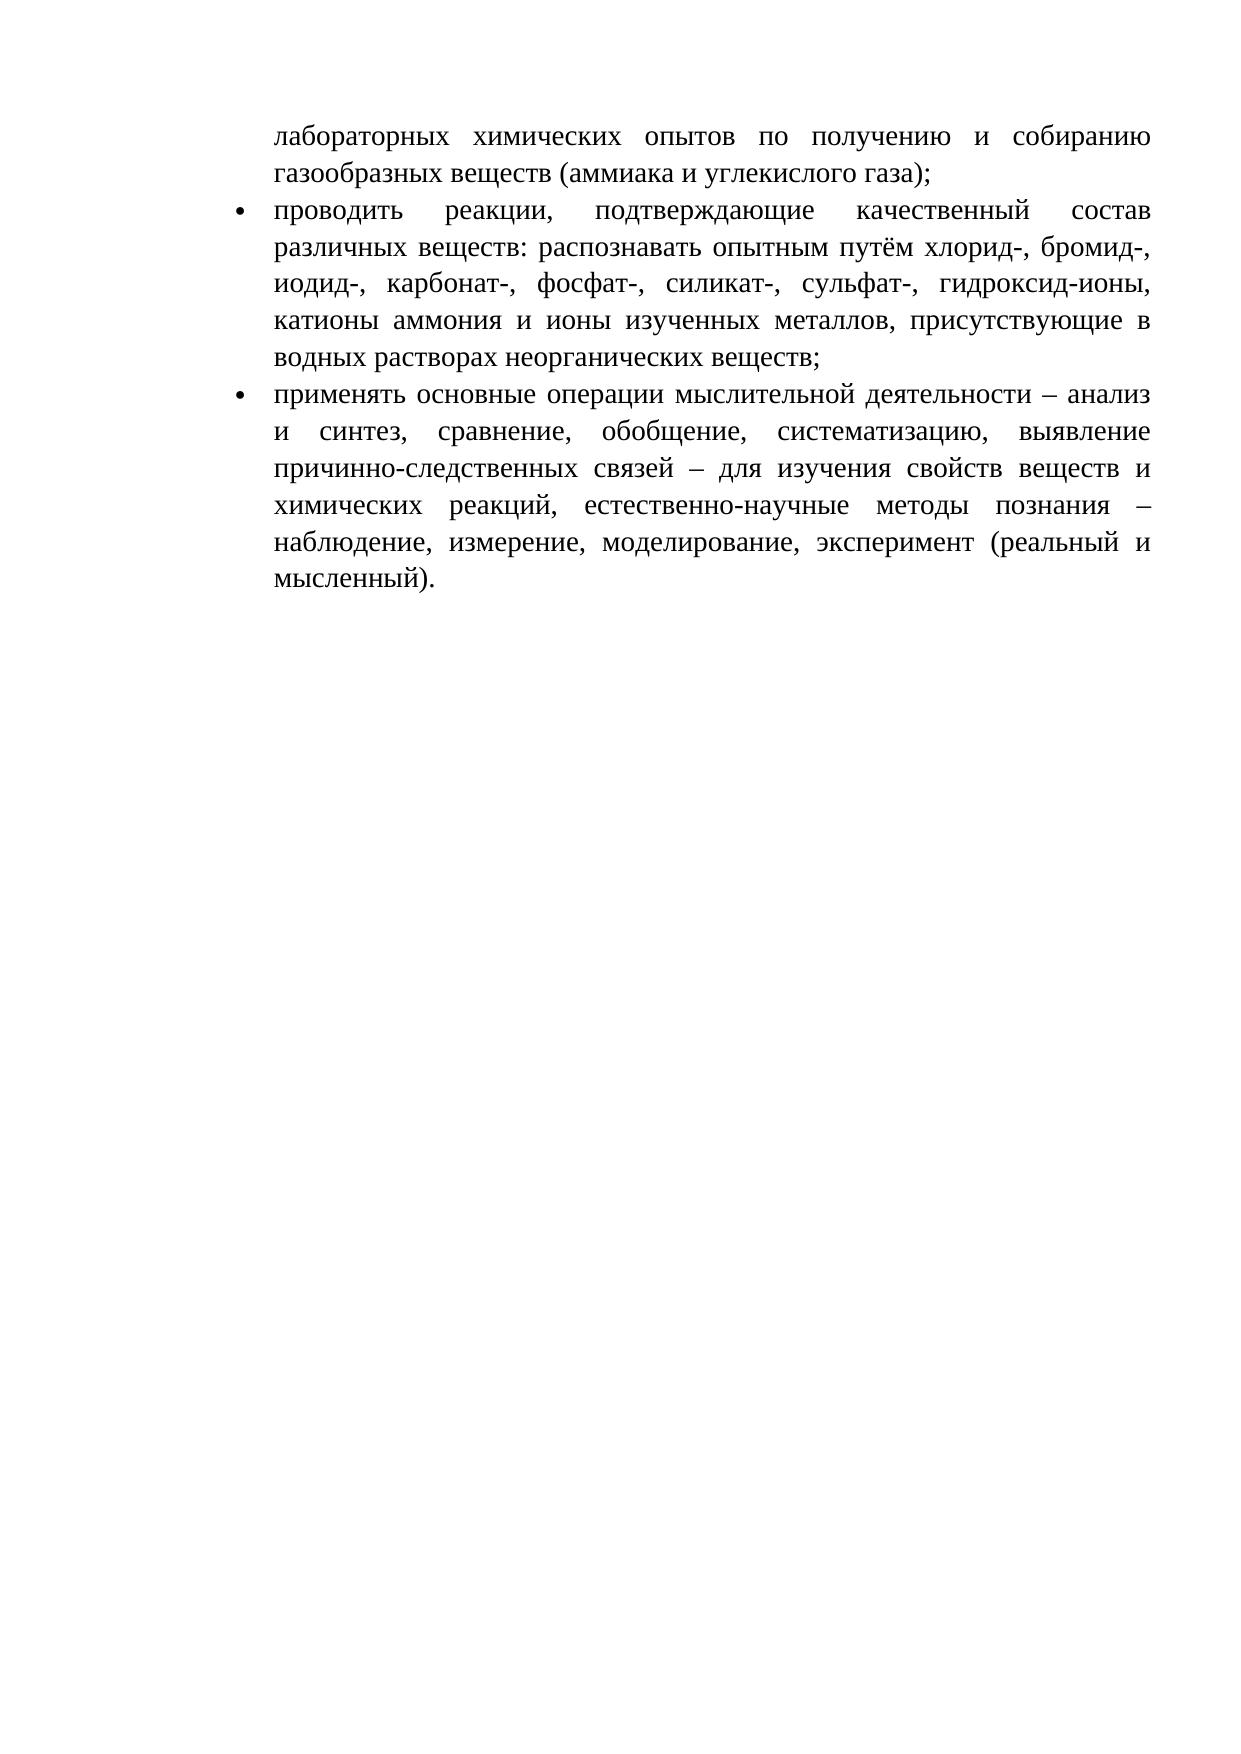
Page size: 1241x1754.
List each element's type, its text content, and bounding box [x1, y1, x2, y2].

list применять основные операции мыслительной деятельности – анализ и синтез, сравнение, обобщение, систематизацию, выявление причинно-следственных связей – для изучения свойств веществ и химических реакций, естественно-научные методы познания – наблюдение, измерение, моделирование, эксперимент (реальный и мысленный). [236, 376, 1152, 594]
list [236, 118, 1152, 188]
list проводить реакции, подтверждающие качественный состав различных веществ: распознавать опытным путём хлорид-, бромид-, иодид-, карбонат-, фосфат-, силикат-, сульфат-, гидроксид-ионы, катионы аммония и ионы изученных металлов, присутствующие в водных растворах неорганических веществ; [236, 192, 1152, 373]
